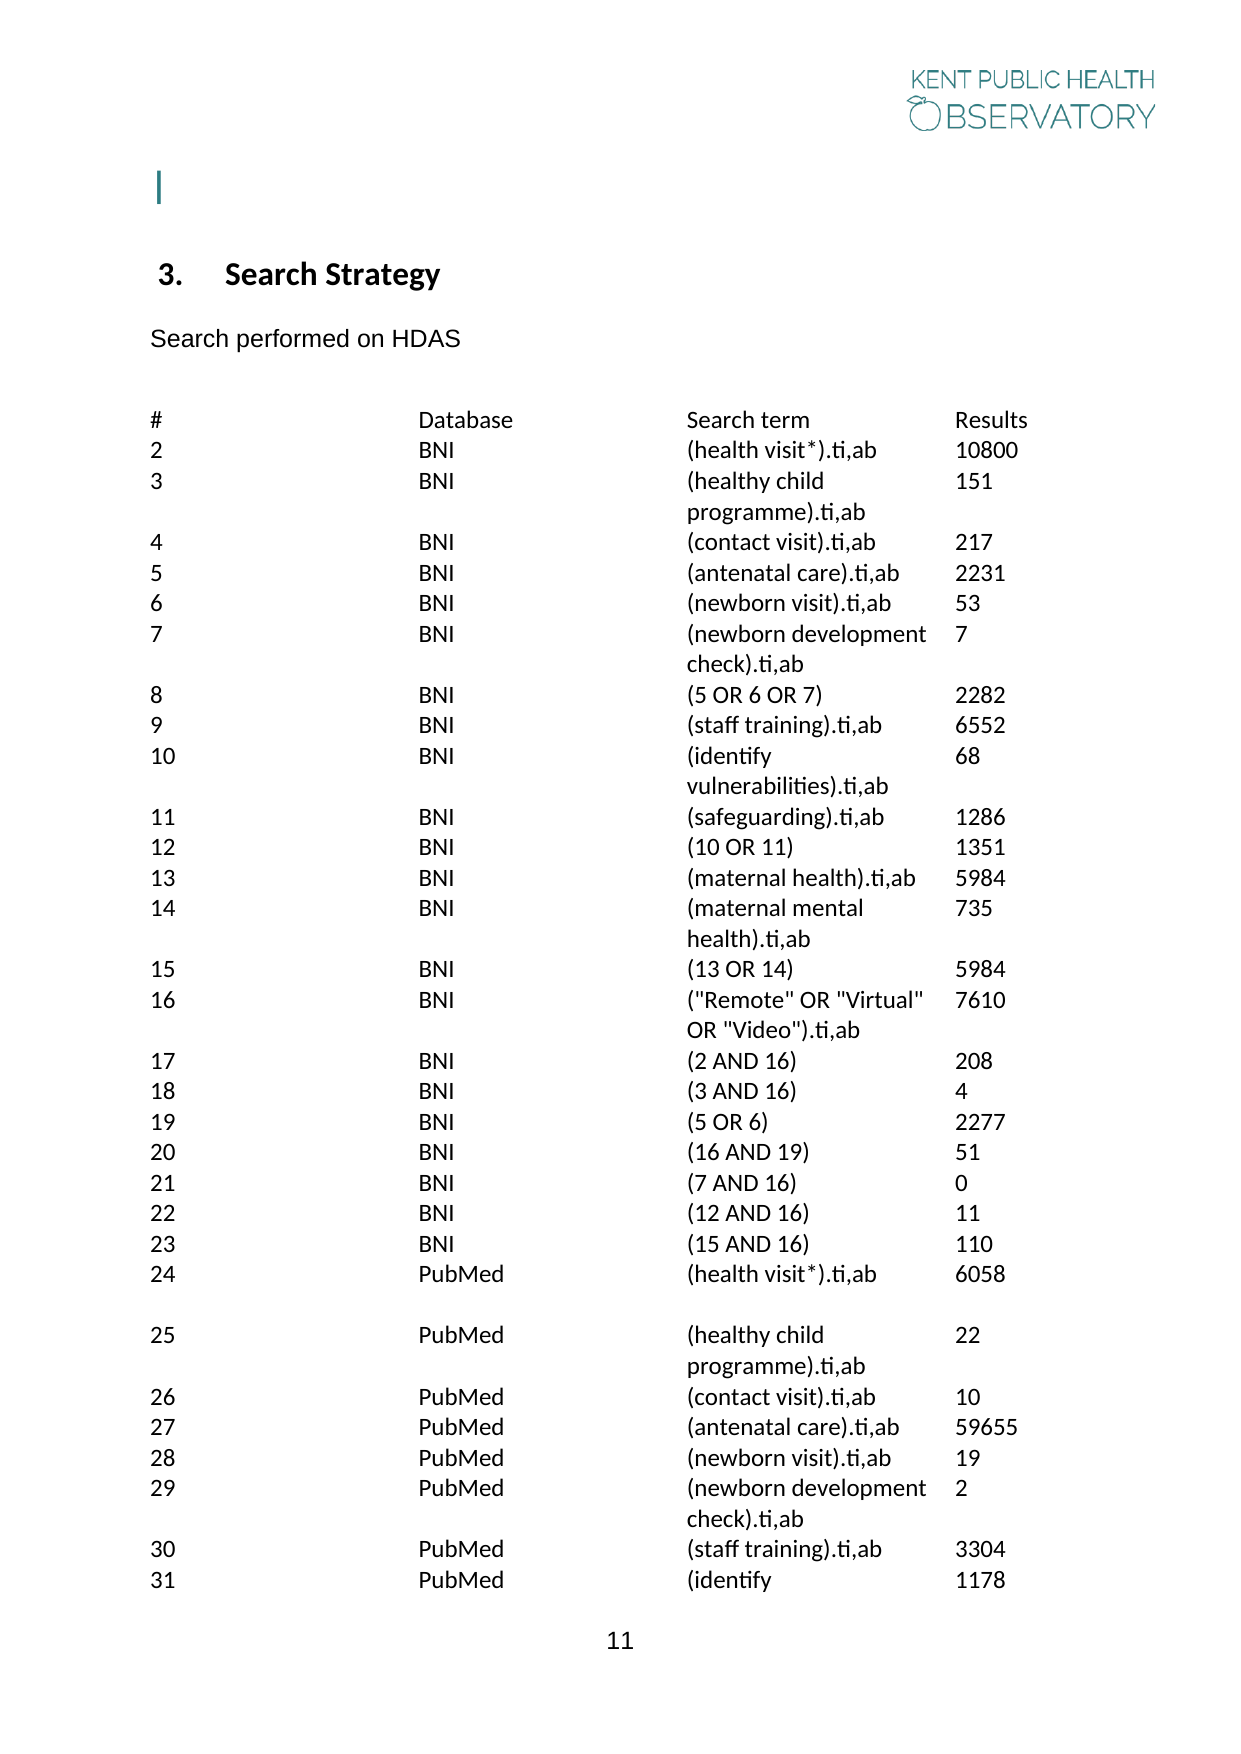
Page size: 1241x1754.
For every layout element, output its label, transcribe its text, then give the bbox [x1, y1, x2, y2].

table_cell BNI [407, 679, 675, 709]
table_cell 5984 [944, 862, 1212, 892]
table_cell 30 [139, 1533, 407, 1564]
table_cell 22 [139, 1198, 407, 1228]
table_cell 28 [139, 1442, 407, 1472]
table_cell BNI [407, 1137, 675, 1167]
table_cell (safeguarding).ti,ab [675, 801, 944, 831]
table_cell (health visit*).ti,ab [675, 1259, 944, 1289]
table_cell 17 [139, 1045, 407, 1076]
table_cell 14 [139, 893, 407, 953]
table_cell (identify vulnerabilities).ti,ab [675, 740, 944, 801]
table_cell 0 [944, 1167, 1212, 1198]
table_cell BNI [407, 1076, 675, 1106]
table_cell 27 [139, 1411, 407, 1442]
table_cell 2 [139, 435, 407, 465]
table_cell (10 OR 11) [675, 831, 944, 862]
table_cell 53 [944, 587, 1212, 618]
table_cell PubMed [407, 1411, 675, 1442]
subtitle 3. Search Strategy [150, 253, 1090, 293]
table_cell (16 AND 19) [675, 1137, 944, 1167]
table_cell BNI [407, 893, 675, 953]
table_cell 11 [139, 801, 407, 831]
table_cell ("Remote" OR "Virtual" OR "Video").ti,ab [675, 984, 944, 1045]
table_cell 7 [944, 618, 1212, 679]
table_cell PubMed [407, 1564, 675, 1594]
table_cell 8 [139, 679, 407, 709]
table_cell 735 [944, 893, 1212, 953]
table_cell (healthy child programme).ti,ab [675, 465, 944, 526]
table_cell 23 [139, 1228, 407, 1259]
table_cell (5 OR 6) [675, 1106, 944, 1137]
table_cell BNI [407, 587, 675, 618]
table_cell BNI [407, 526, 675, 557]
table_cell 9 [139, 709, 407, 740]
text Search performed on HDAS [150, 324, 1090, 353]
table_cell 2 [944, 1472, 1212, 1533]
table_cell 10800 [944, 435, 1212, 465]
table_cell 4 [944, 1076, 1212, 1106]
table_cell 2231 [944, 557, 1212, 587]
table_cell (7 AND 16) [675, 1167, 944, 1198]
table_cell (newborn development check).ti,ab [675, 1472, 944, 1533]
table_header Search term [675, 404, 944, 434]
table_cell (antenatal care).ti,ab [675, 557, 944, 587]
table_cell (antenatal care).ti,ab [675, 1411, 944, 1442]
table_cell BNI [407, 984, 675, 1045]
table_cell BNI [407, 801, 675, 831]
table_cell 7610 [944, 984, 1212, 1045]
table_header (healthy child programme).ti,ab [675, 1320, 944, 1381]
table_cell (12 AND 16) [675, 1198, 944, 1228]
table_cell BNI [407, 557, 675, 587]
table_cell 11 [944, 1198, 1212, 1228]
table_cell BNI [407, 831, 675, 862]
table_cell (staff training).ti,ab [675, 709, 944, 740]
table_cell 2277 [944, 1106, 1212, 1137]
table_cell BNI [407, 1106, 675, 1137]
table_cell 10 [944, 1381, 1212, 1411]
table_cell (staff training).ti,ab [675, 1533, 944, 1564]
table_cell (15 AND 16) [675, 1228, 944, 1259]
table_cell BNI [407, 435, 675, 465]
table_header Results [944, 404, 1212, 434]
table_cell 29 [139, 1472, 407, 1533]
table_cell 19 [139, 1106, 407, 1137]
table_cell PubMed [407, 1442, 675, 1472]
table_cell BNI [407, 862, 675, 892]
table_cell 26 [139, 1381, 407, 1411]
table_cell 21 [139, 1167, 407, 1198]
table_cell (newborn visit).ti,ab [675, 1442, 944, 1472]
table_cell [675, 1564, 944, 1594]
table_cell 6552 [944, 709, 1212, 740]
table_header Database [407, 404, 675, 434]
table_cell PubMed [407, 1381, 675, 1411]
table_cell BNI [407, 465, 675, 526]
table_cell 2282 [944, 679, 1212, 709]
table_cell 19 [944, 1442, 1212, 1472]
table_cell 1351 [944, 831, 1212, 862]
table_cell BNI [407, 740, 675, 801]
table_cell (newborn development check).ti,ab [675, 618, 944, 679]
table_cell 59655 [944, 1411, 1212, 1442]
table_cell BNI [407, 709, 675, 740]
table_cell (maternal health).ti,ab [675, 862, 944, 892]
picture [906, 70, 1155, 131]
table_cell BNI [407, 1167, 675, 1198]
table_cell BNI [407, 618, 675, 679]
table_cell 3304 [944, 1533, 1212, 1564]
table_header 22 [944, 1320, 1212, 1381]
table_cell PubMed [407, 1472, 675, 1533]
table_cell 5984 [944, 954, 1212, 984]
table_cell 7 [139, 618, 407, 679]
table_cell 151 [944, 465, 1212, 526]
table_cell (newborn visit).ti,ab [675, 587, 944, 618]
table_cell 16 [139, 984, 407, 1045]
table_cell BNI [407, 1228, 675, 1259]
table_cell 5 [139, 557, 407, 587]
table_cell BNI [407, 1045, 675, 1076]
text | [150, 162, 1090, 208]
table_cell 217 [944, 526, 1212, 557]
table_cell 15 [139, 954, 407, 984]
table_cell (contact visit).ti,ab [675, 1381, 944, 1411]
table_cell 6 [139, 587, 407, 618]
table_cell 18 [139, 1076, 407, 1106]
table_cell (5 OR 6 OR 7) [675, 679, 944, 709]
table_cell 13 [139, 862, 407, 892]
table_cell BNI [407, 954, 675, 984]
table_cell 68 [944, 740, 1212, 801]
table_cell 110 [944, 1228, 1212, 1259]
table_cell 51 [944, 1137, 1212, 1167]
table_cell 31 [139, 1564, 407, 1594]
table_cell BNI [407, 1198, 675, 1228]
table_cell (health visit*).ti,ab [675, 435, 944, 465]
table_cell 4 [139, 526, 407, 557]
table_cell (13 OR 14) [675, 954, 944, 984]
table_cell (contact visit).ti,ab [675, 526, 944, 557]
table_cell 10 [139, 740, 407, 801]
table_cell 208 [944, 1045, 1212, 1076]
table_cell 20 [139, 1137, 407, 1167]
table_cell PubMed [407, 1533, 675, 1564]
table_cell 3 [139, 465, 407, 526]
table_cell (maternal mental health).ti,ab [675, 893, 944, 953]
table_cell 1178 [944, 1564, 1212, 1594]
table_cell PubMed [407, 1259, 675, 1289]
table_cell 1286 [944, 801, 1212, 831]
table_cell (2 AND 16) [675, 1045, 944, 1076]
table_header PubMed [407, 1320, 675, 1381]
table_cell 12 [139, 831, 407, 862]
table_cell 24 [139, 1259, 407, 1289]
table_cell 6058 [944, 1259, 1212, 1289]
table_header 25 [139, 1320, 407, 1381]
table_cell (3 AND 16) [675, 1076, 944, 1106]
table_header # [139, 404, 407, 434]
